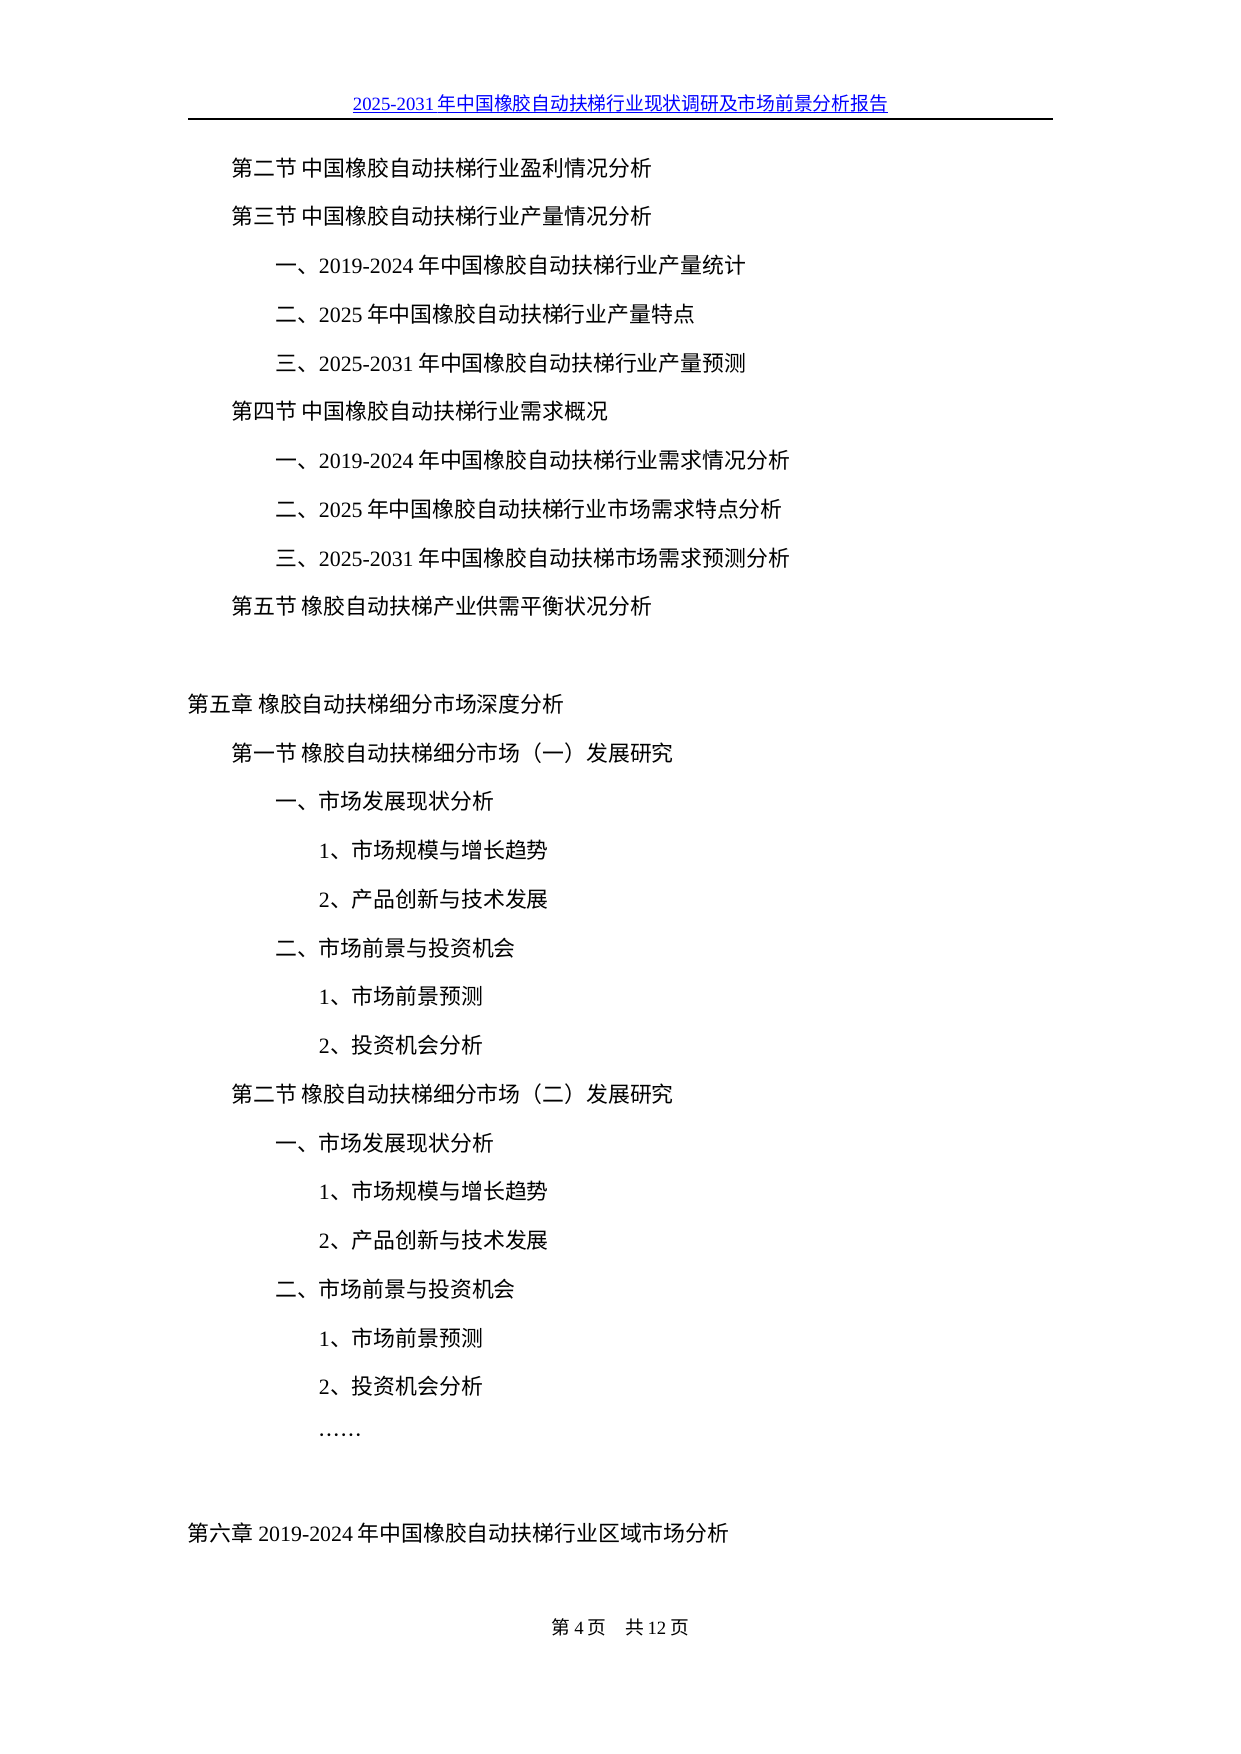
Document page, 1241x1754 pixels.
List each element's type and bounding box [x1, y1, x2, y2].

text [187, 150, 1053, 1548]
